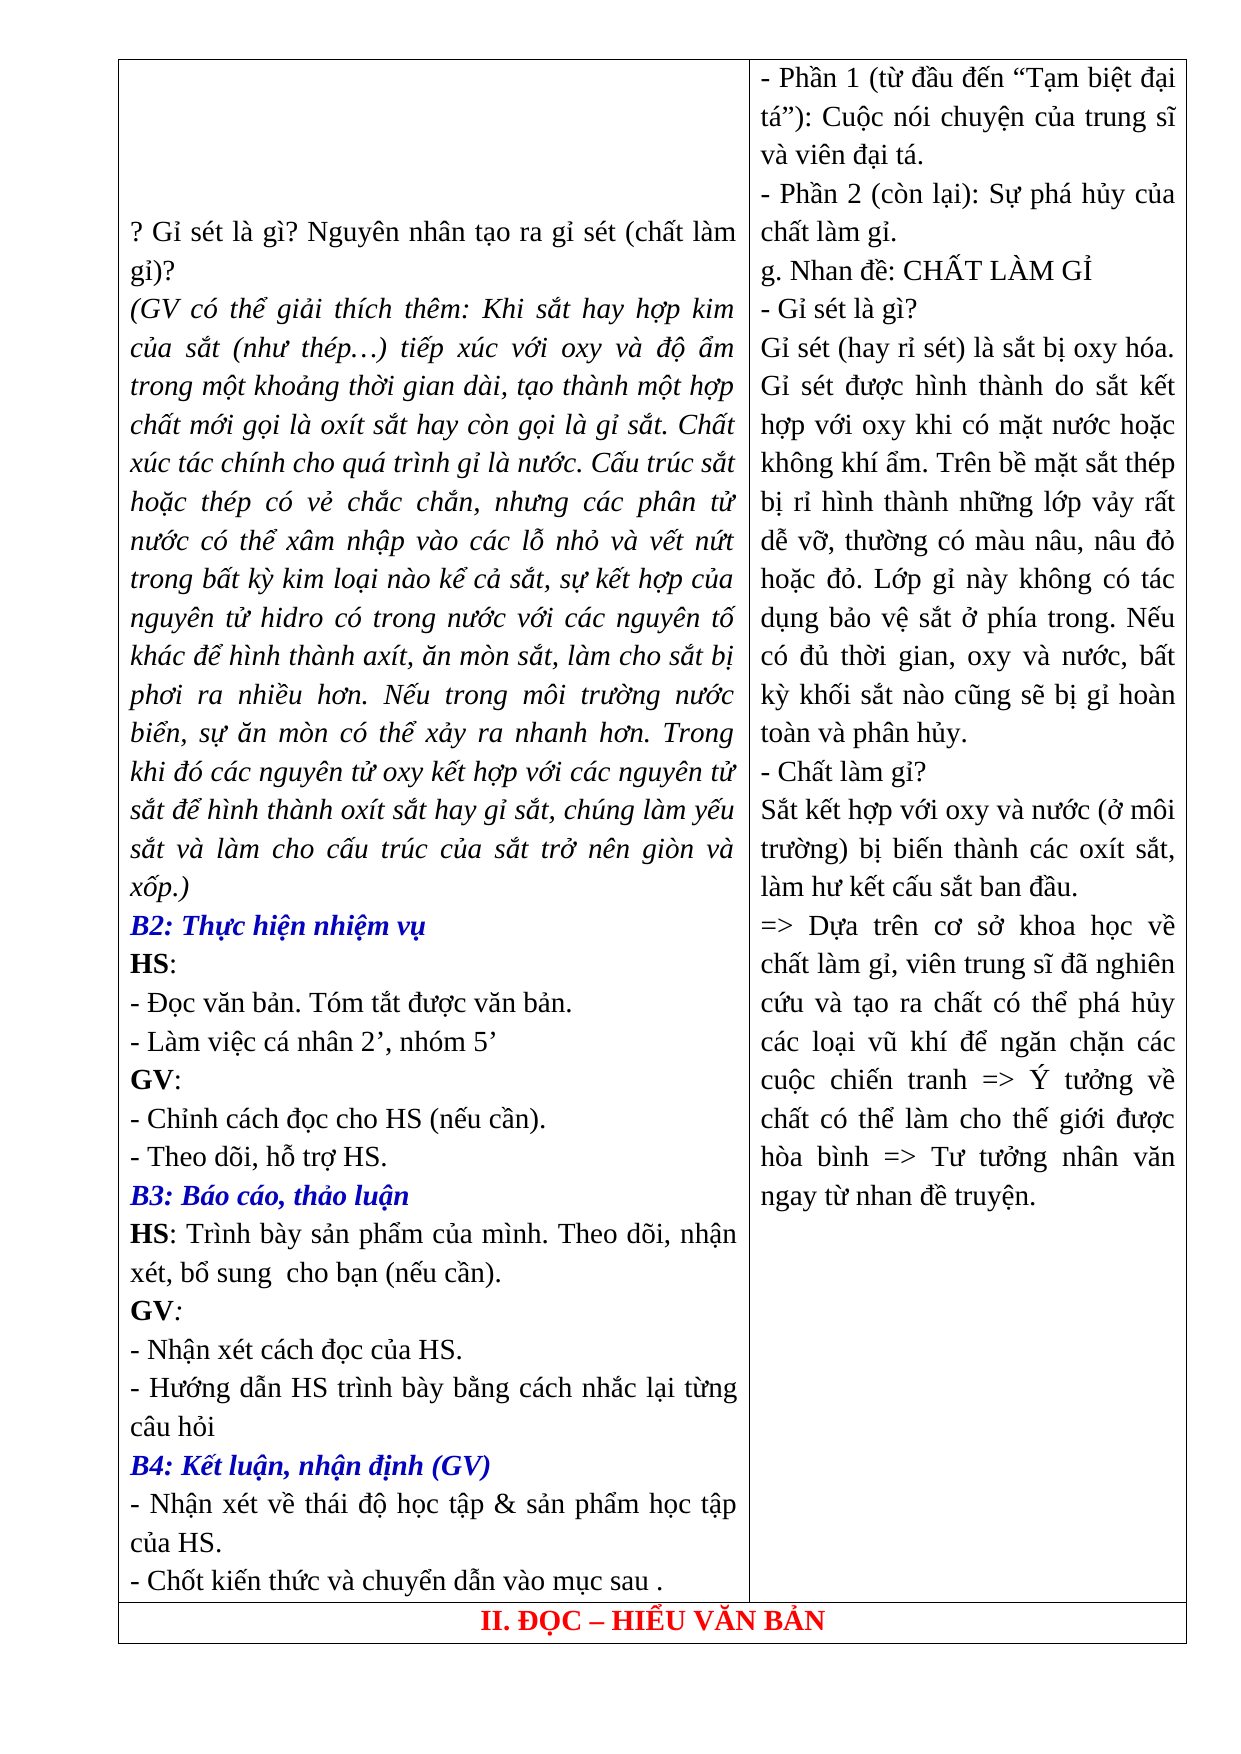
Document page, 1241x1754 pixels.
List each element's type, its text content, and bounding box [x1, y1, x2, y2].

table_cell II. ĐỌC – HIỂU VĂN BẢN [119, 1603, 1186, 1643]
